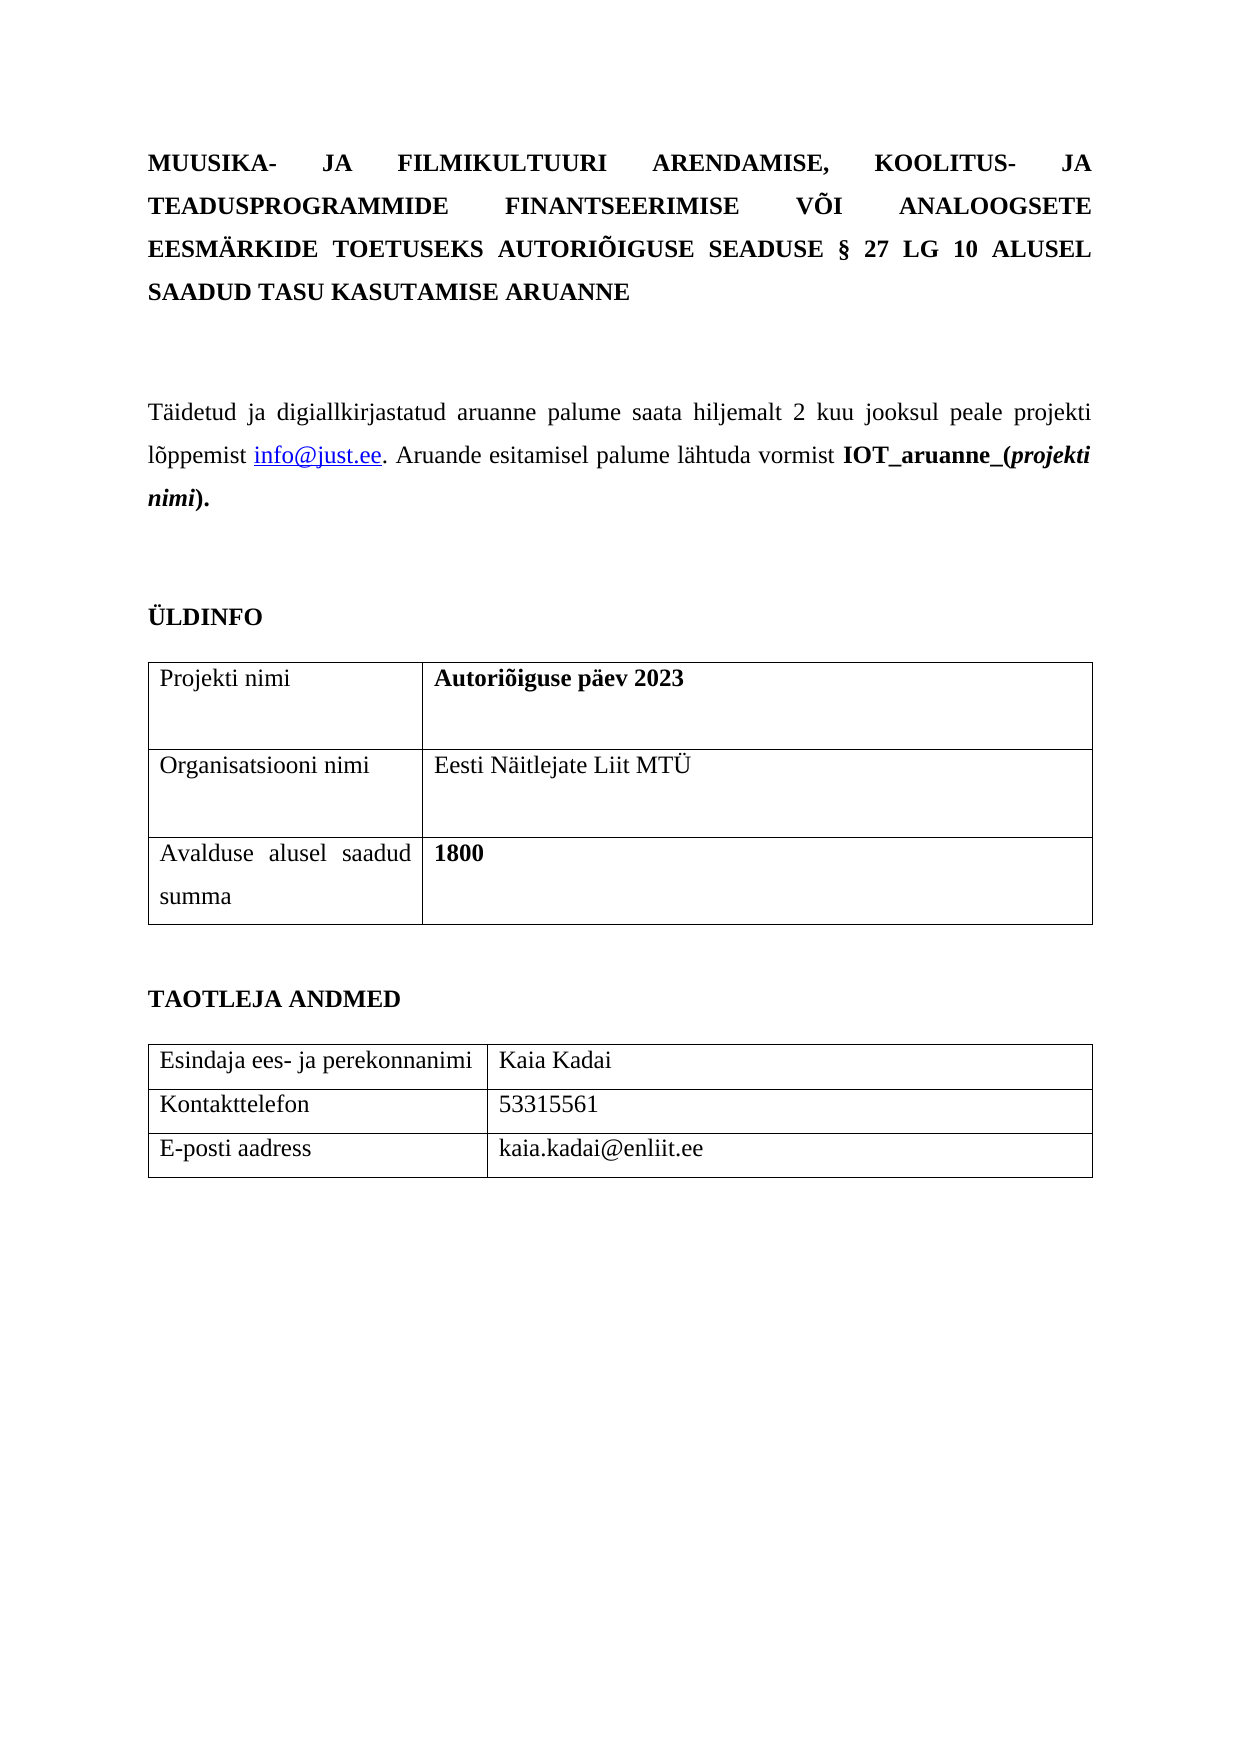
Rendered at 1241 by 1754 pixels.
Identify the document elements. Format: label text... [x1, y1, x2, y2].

table_cell E-posti aadress [149, 1134, 487, 1177]
table_cell Eesti Näitlejate Liit MTÜ [423, 750, 1092, 837]
table_cell Organisatsiooni nimi [149, 750, 422, 837]
text MUUSIKA- JA FILMIKULTUURI ARENDAMISE, KOOLITUS- JA TEADUSPROGRAMMIDE FINANTSEERIMISE VÕI ANALOOGSETE EESMÄRKIDE TOETUSEKS AUTORIÕIGUSE SEADUSE § 27 LG 10 ALUSEL SAADUD TASU KASUTAMISE ARUANNE [148, 148, 1093, 306]
table_cell 53315561 [488, 1090, 1092, 1132]
text Täidetud ja digiallkirjastatud aruanne palume saata hiljemalt 2 kuu jooksul peale projekti lõppemist info@just.ee. Aruande esitamisel palume lähtuda vormist IOT_aruanne_(projekti nimi). [148, 397, 1093, 512]
table_header Autoriõiguse päev 2023 [423, 663, 1092, 749]
table_cell 1800 [423, 838, 1092, 924]
table_cell Avalduse alusel saadud summa [149, 838, 422, 924]
table_header Projekti nimi [149, 663, 422, 749]
text ÜLDINFO [148, 602, 1093, 631]
text TAOTLEJA ANDMED [148, 984, 1093, 1013]
table_header Esindaja ees- ja perekonnanimi [149, 1045, 487, 1088]
table_cell Kontakttelefon [149, 1090, 487, 1132]
table_cell kaia.kadai@enliit.ee [488, 1134, 1092, 1177]
table_header Kaia Kadai [488, 1045, 1092, 1088]
